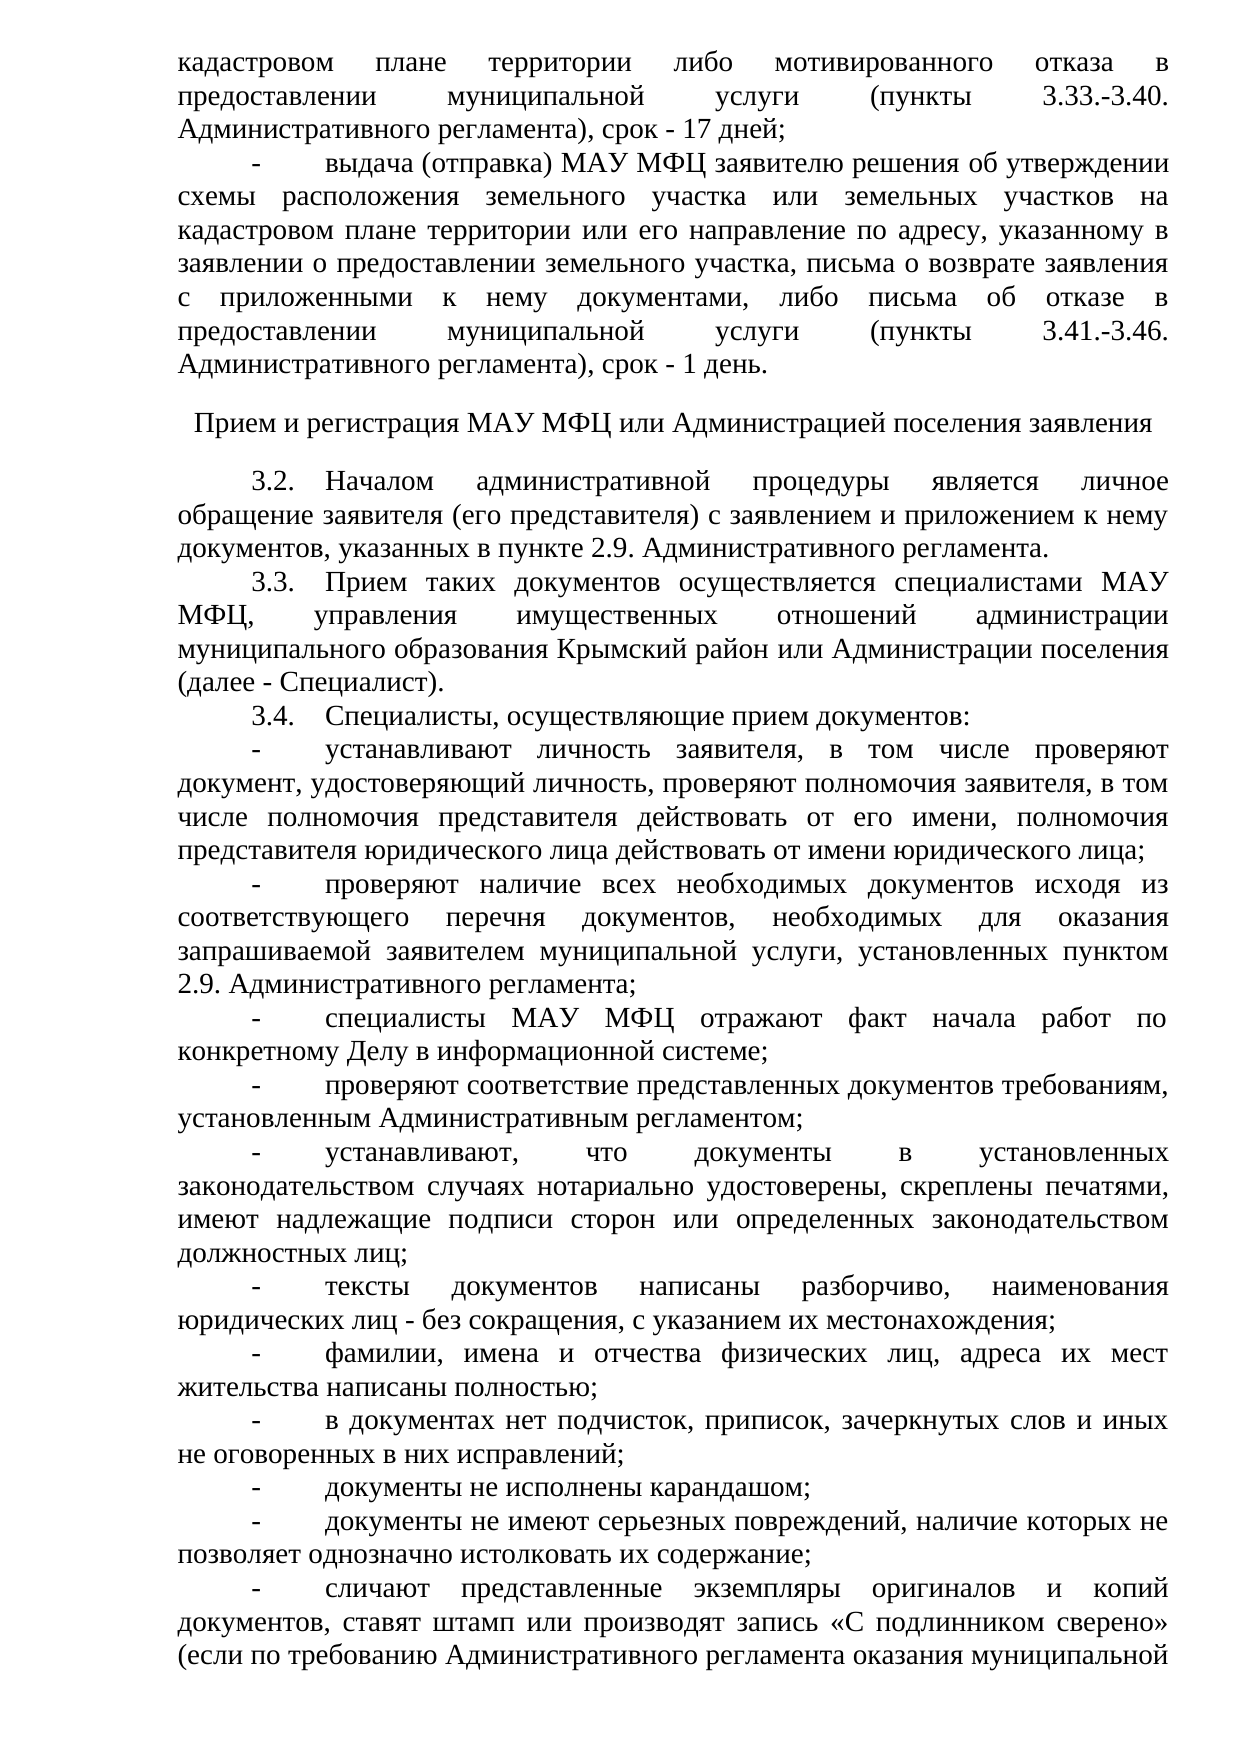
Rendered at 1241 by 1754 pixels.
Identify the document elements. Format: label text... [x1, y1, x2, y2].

text - проверяют наличие всех необходимых документов исходя из соответствующего перечня документов, необходимых для оказания запрашиваемой заявителем муниципальной услуги, установленных пунктом 2.9. Административного регламента; [177, 866, 1169, 1000]
text - фамилии, имена и отчества физических лиц, адреса их мест жительства написаны полностью; [177, 1335, 1169, 1402]
text - выдача (отправка) МАУ МФЦ заявителю решения об утверждении схемы расположения земельного участка или земельных участков на кадастровом плане территории или его направление по адресу, указанному в заявлении о предоставлении земельного участка, письма о возврате заявления с приложенными к нему документами, либо письма об отказе в предоставлении муниципальной услуги (пункты 3.41.-3.46. Административного регламента), срок - 1 день. [177, 145, 1169, 380]
text 3.4. Специалисты, осуществляющие прием документов: [177, 698, 1169, 732]
text - проверяют соответствие представленных документов требованиям, установленным Административным регламентом; [177, 1067, 1169, 1134]
text - в документах нет подчисток, приписок, зачеркнутых слов и иных не оговоренных в них исправлений; [177, 1402, 1169, 1469]
text - устанавливают, что документы в установленных законодательством случаях нотариально удостоверены, скреплены печатями, имеют надлежащие подписи сторон или определенных законодательством должностных лиц; [177, 1134, 1169, 1268]
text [177, 1570, 1169, 1671]
text - специалисты МАУ МФЦ отражают факт начала работ по конкретному Делу в информационной системе; [177, 1000, 1169, 1067]
text - устанавливают личность заявителя, в том числе проверяют документ, удостоверяющий личность, проверяют полномочия заявителя, в том числе полномочия представителя действовать от его имени, полномочия представителя юридического лица действовать от имени юридического лица; [177, 732, 1169, 866]
text - документы не исполнены карандашом; [177, 1469, 1169, 1503]
text 3.3. Прием таких документов осуществляется специалистами МАУ МФЦ, управления имущественных отношений администрации муниципального образования Крымский район или Администрации поселения (далее - Специалист). [177, 564, 1169, 698]
text 3.2. Началом административной процедуры является личное обращение заявителя (его представителя) с заявлением и приложением к нему документов, указанных в пункте 2.9. Административного регламента. [177, 463, 1169, 564]
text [177, 44, 1169, 145]
text - тексты документов написаны разборчиво, наименования юридических лиц - без сокращения, с указанием их местонахождения; [177, 1268, 1169, 1335]
text Прием и регистрация МАУ МФЦ или Администрацией поселения заявления [177, 405, 1169, 438]
text - документы не имеют серьезных повреждений, наличие которых не позволяет однозначно истолковать их содержание; [177, 1503, 1169, 1570]
